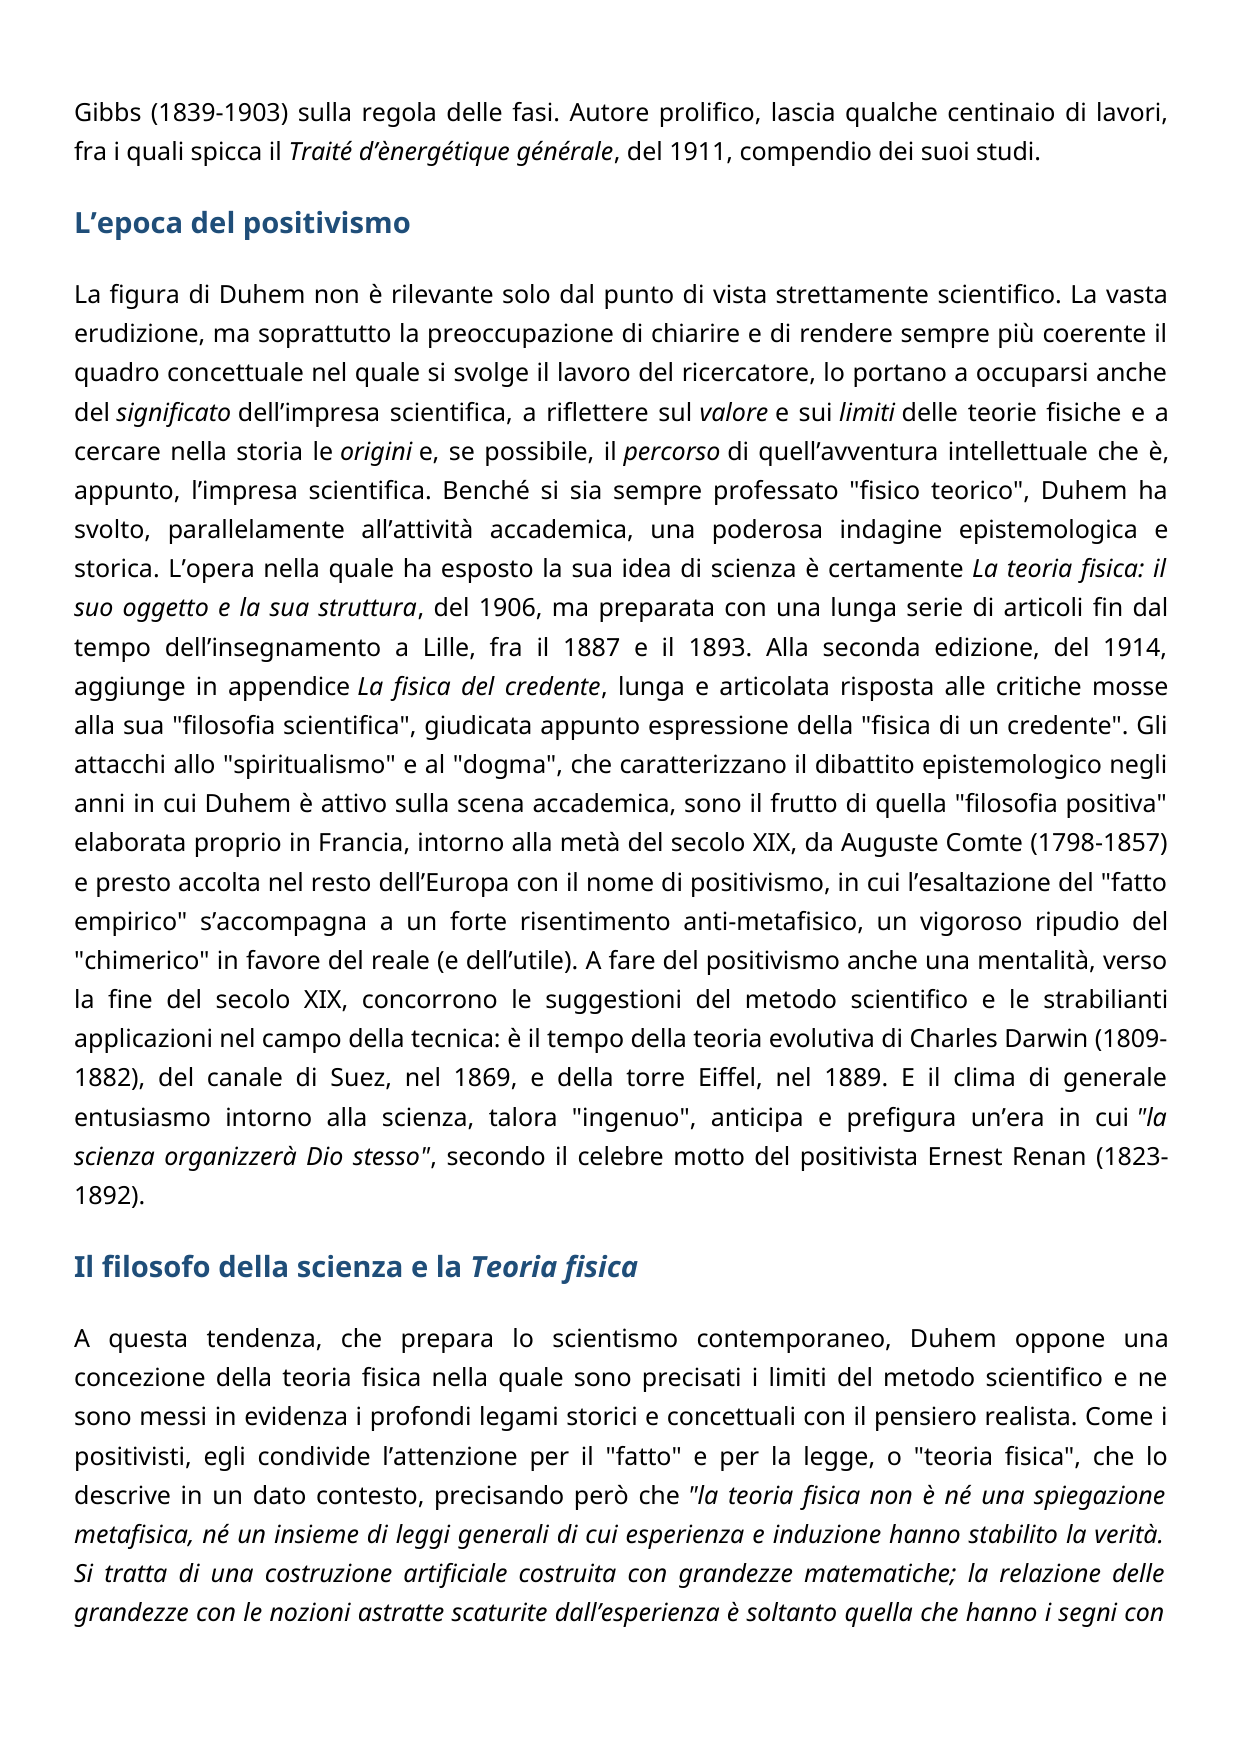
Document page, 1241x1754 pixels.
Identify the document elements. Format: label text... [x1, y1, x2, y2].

text Il filosofo della scienza e la Teoria fisica [74, 1246, 1169, 1286]
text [74, 94, 1169, 168]
text L’epoca del positivismo [74, 202, 1169, 242]
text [74, 1321, 1169, 1629]
text La figura di Duhem non è rilevante solo dal punto di vista strettamente scientifico. La vasta erudizione, ma soprattutto la preoccupazione di chiarire e di rendere sempre più coerente il quadro concettuale nel quale si svolge il lavoro del ricercatore, lo portano a occuparsi anche del significato dell’impresa scientifica, a riflettere sul valore e sui limiti delle teorie fisiche e a cercare nella storia le origini e, se possibile, il percorso di quell’avventura intellettuale che è, appunto, l’impresa scientifica. Benché si sia sempre professato "fisico teorico", Duhem ha svolto, parallelamente all’attività accademica, una poderosa indagine epistemologica e storica. L’opera nella quale ha esposto la sua idea di scienza è certamente La teoria fisica: il suo oggetto e la sua struttura, del 1906, ma preparata con una lunga serie di articoli fin dal tempo dell’insegnamento a Lille, fra il 1887 e il 1893. Alla seconda edizione, del 1914, aggiunge in appendice La fisica del credente, lunga e articolata risposta alle critiche mosse alla sua "filosofia scientifica", giudicata appunto espressione della "fisica di un credente". Gli attacchi allo "spiritualismo" e al "dogma", che caratterizzano il dibattito epistemologico negli anni in cui Duhem è attivo sulla scena accademica, sono il frutto di quella "filosofia positiva" elaborata proprio in Francia, intorno alla metà del secolo XIX, da Auguste Comte (1798-1857) e presto accolta nel resto dell’Europa con il nome di positivismo, in cui l’esaltazione del "fatto empirico" s’accompagna a un forte risentimento anti-metafisico, un vigoroso ripudio del "chimerico" in favore del reale (e dell’utile). A fare del positivismo anche una mentalità, verso la fine del secolo XIX, concorrono le suggestioni del metodo scientifico e le strabilianti applicazioni nel campo della tecnica: è il tempo della teoria evolutiva di Charles Darwin (1809-1882), del canale di Suez, nel 1869, e della torre Eiffel, nel 1889. E il clima di generale entusiasmo intorno alla scienza, talora "ingenuo", anticipa e prefigura un’era in cui "la scienza organizzerà Dio stesso", secondo il celebre motto del positivista Ernest Renan (1823-1892). [74, 277, 1169, 1212]
